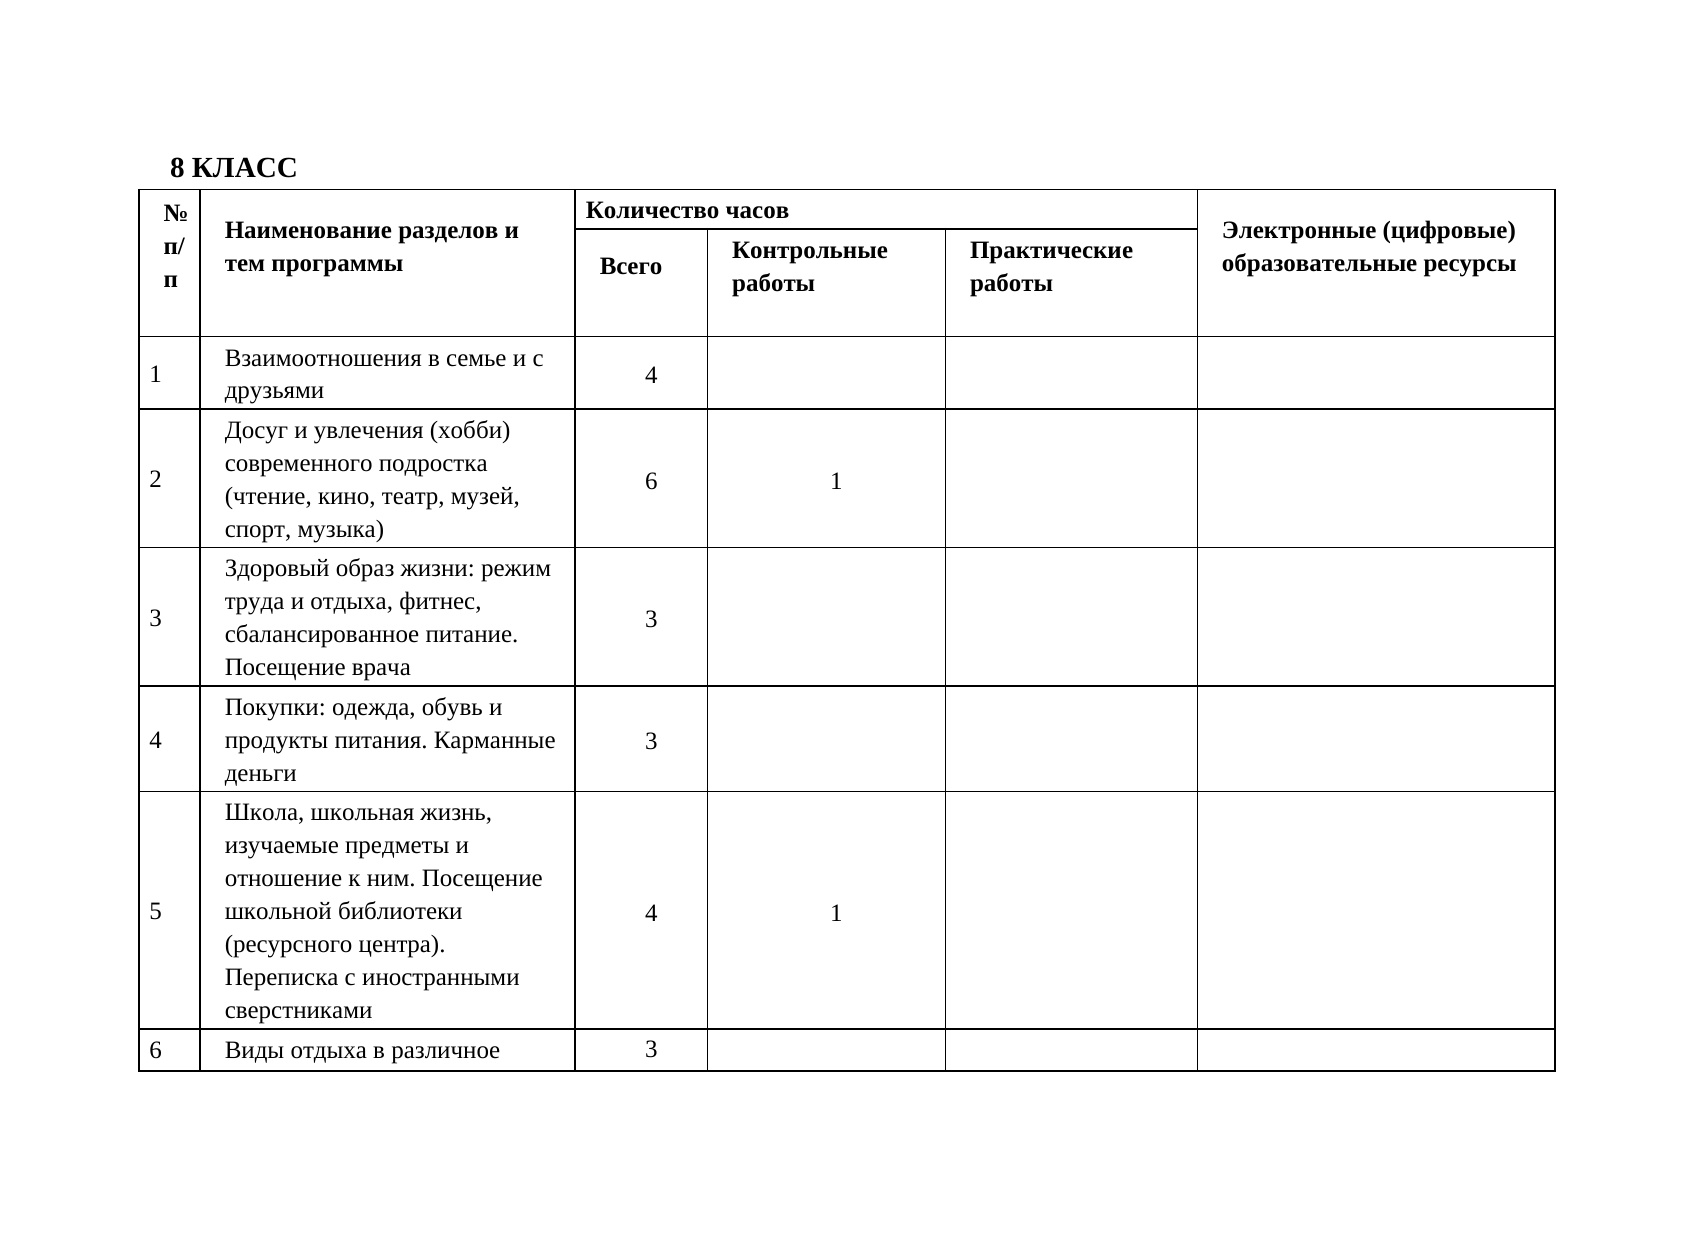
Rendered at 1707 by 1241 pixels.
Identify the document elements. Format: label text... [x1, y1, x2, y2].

table_cell Взаимоотношения в семье и с друзьями [201, 337, 574, 408]
table_cell Практические работы [946, 230, 1197, 336]
text 8 КЛАСС [162, 150, 1557, 183]
table_cell 5 [140, 792, 199, 1028]
table_cell 3 [576, 548, 707, 685]
table_cell [708, 337, 945, 408]
table_cell [708, 548, 945, 685]
table_cell Досуг и увлечения (хобби) современного подростка (чтение, кино, театр, музей, спорт, музыка) [201, 410, 574, 547]
table_cell [946, 337, 1197, 408]
table_cell [946, 792, 1197, 1028]
table_cell 6 [576, 410, 707, 547]
table_cell [1198, 1030, 1554, 1070]
table_cell 3 [140, 548, 199, 685]
table_cell [1198, 410, 1554, 547]
table_header № п/п [140, 190, 199, 336]
table_cell 1 [708, 410, 945, 547]
table_cell Школа, школьная жизнь, изучаемые предметы и отношение к ним. Посещение школьной библиотеки (ресурсного центра). Переписка с иностранными сверстниками [201, 792, 574, 1028]
table_cell 4 [140, 687, 199, 791]
table_cell 4 [576, 337, 707, 408]
table_cell [946, 410, 1197, 547]
table_cell 3 [576, 1030, 707, 1070]
table_header Наименование разделов и тем программы [201, 190, 574, 336]
table_cell [708, 1030, 945, 1070]
table_cell [946, 548, 1197, 685]
table_cell 1 [708, 792, 945, 1028]
table_cell [946, 1030, 1197, 1070]
table_cell 6 [140, 1030, 199, 1070]
table_cell [946, 687, 1197, 791]
table_header Электронные (цифровые) образовательные ресурсы [1198, 190, 1554, 336]
table_cell [1198, 337, 1554, 408]
table_cell [1198, 687, 1554, 791]
table_cell 4 [576, 792, 707, 1028]
table_cell [1198, 792, 1554, 1028]
table_cell Контрольные работы [708, 230, 945, 336]
table_cell Здоровый образ жизни: режим труда и отдыха, фитнес, сбалансированное питание. Посещение врача [201, 548, 574, 685]
table_cell 1 [140, 337, 199, 408]
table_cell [201, 1030, 574, 1070]
table_cell 3 [576, 687, 707, 791]
table_cell [708, 687, 945, 791]
table_cell 2 [140, 410, 199, 547]
table_cell [1198, 548, 1554, 685]
table_cell Всего [576, 230, 707, 336]
table_cell Покупки: одежда, обувь и продукты питания. Карманные деньги [201, 687, 574, 791]
table_header Количество часов [576, 190, 1197, 228]
